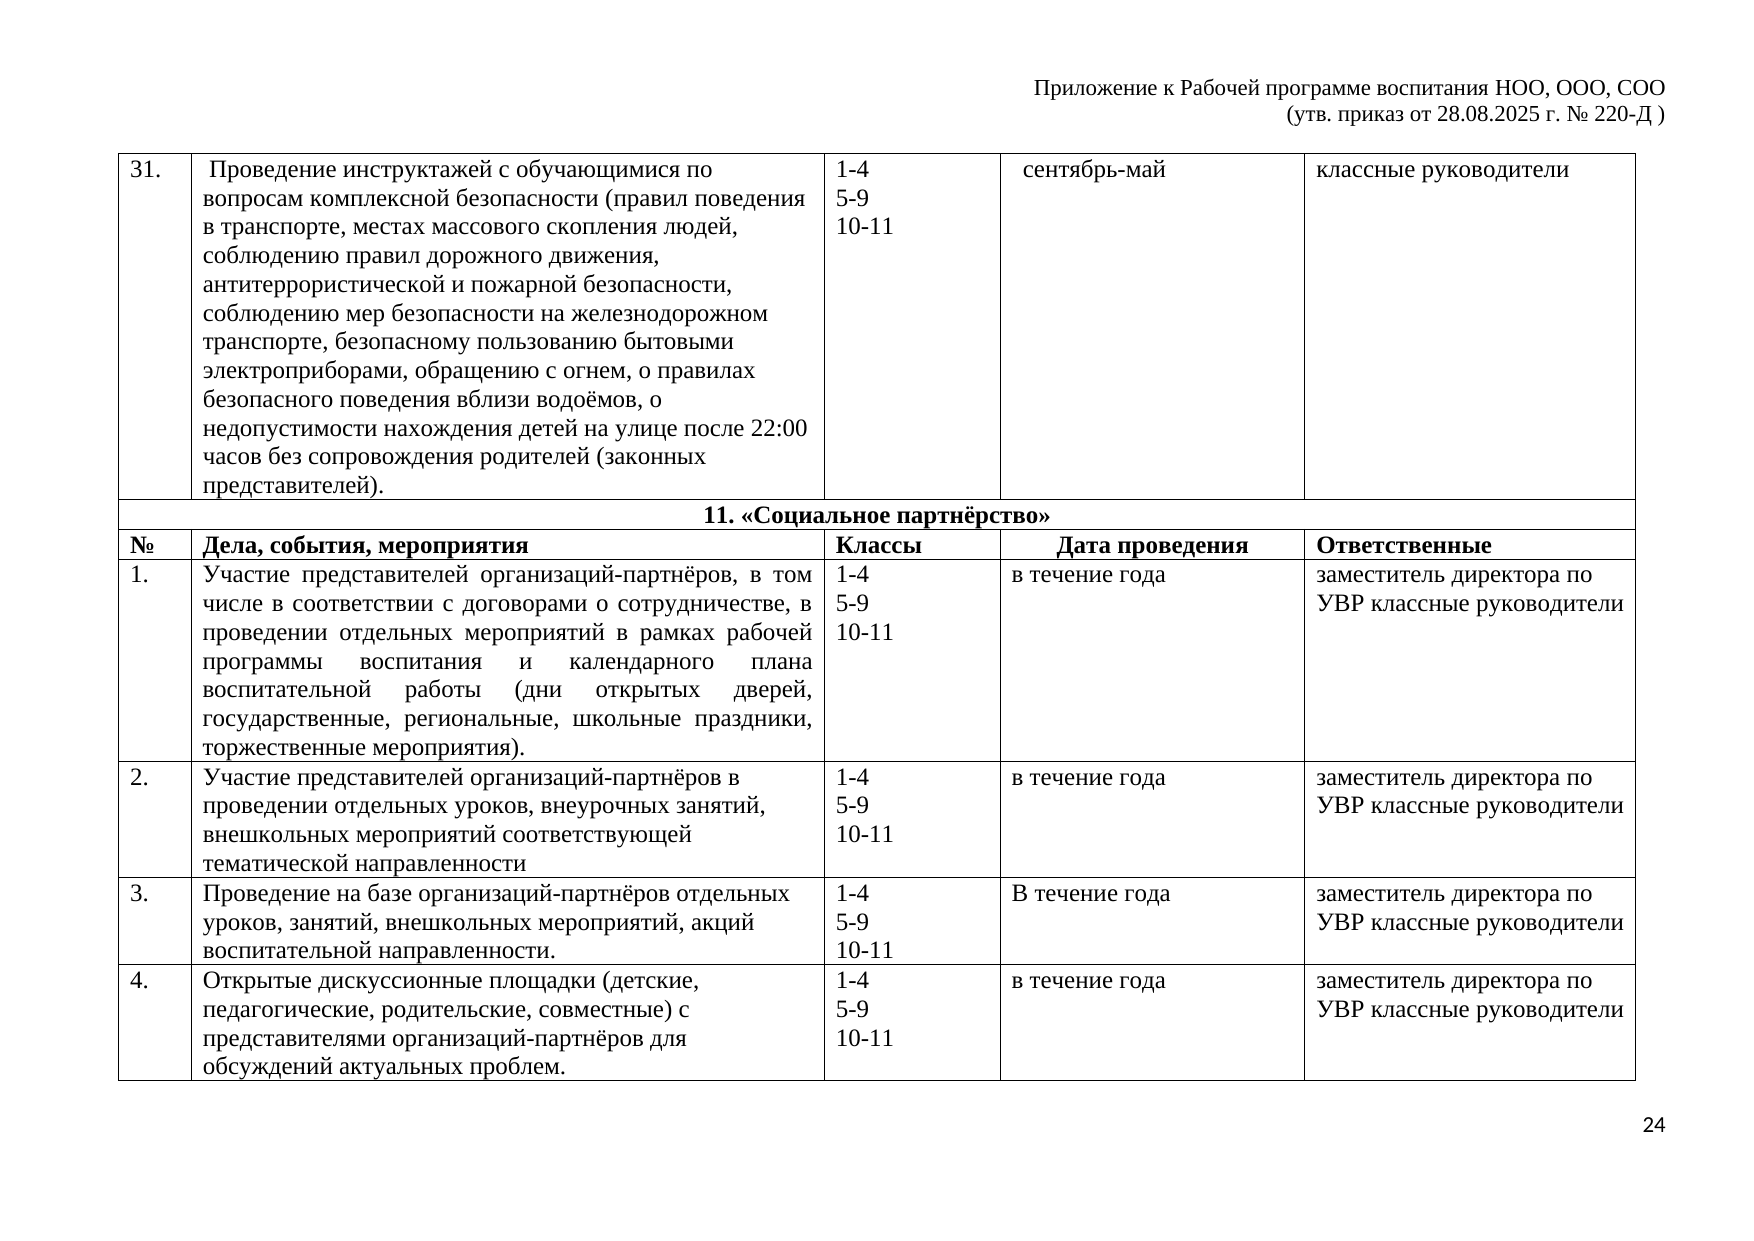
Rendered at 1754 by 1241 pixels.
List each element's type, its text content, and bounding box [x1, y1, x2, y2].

table_cell 1. [119, 560, 191, 761]
table_cell Классы [825, 530, 1000, 558]
table_cell Участие представителей организаций-партнёров, в том числе в соответствии с договорами о сотрудничестве, в проведении отдельных мероприятий в рамках рабочей программы воспитания и календарного плана воспитательной работы (дни открытых дверей, государственные, региональные, школьные праздники, торжественные мероприятия). [192, 560, 824, 761]
table_cell Ответственные [1305, 530, 1635, 558]
table_cell заместитель директора по УВР классные руководители [1305, 762, 1635, 877]
table_cell 31. [119, 154, 191, 499]
table_cell Проведение на базе организаций-партнёров отдельных уроков, занятий, внешкольных мероприятий, акций воспитательной направленности. [192, 878, 824, 964]
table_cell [1305, 965, 1635, 1080]
table_cell Открытые дискуссионные площадки (детские, педагогические, родительские, совместные) с представителями организаций-партнёров для обсуждений актуальных проблем. [192, 965, 824, 1080]
table_cell 4. [119, 965, 191, 1080]
table_cell 1-4 5-9 10-11 [825, 878, 1000, 964]
table_cell заместитель директора по УВР классные руководители [1305, 560, 1635, 761]
table_cell 1-4 5-9 10-11 [825, 154, 1000, 499]
table_cell 1-4 5-9 10-11 [825, 762, 1000, 877]
table_cell Участие представителей организаций-партнёров в проведении отдельных уроков, внеурочных занятий, внешкольных мероприятий соответствующей тематической направленности [192, 762, 824, 877]
table_cell в течение года [1001, 762, 1304, 877]
table_cell № [119, 530, 191, 558]
table_cell 1-4 5-9 10-11 [825, 560, 1000, 761]
table_cell 11. «Социальное партнёрство» [119, 500, 1635, 529]
table_cell 3. [119, 878, 191, 964]
table_cell В течение года [1001, 878, 1304, 964]
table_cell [1305, 154, 1635, 499]
table_cell в течение года [1001, 560, 1304, 761]
table_cell 1-4 5-9 10-11 [825, 965, 1000, 1080]
table_cell в течение года [1001, 965, 1304, 1080]
table_cell Проведение инструктажей с обучающимися по вопросам комплексной безопасности (правил поведения в транспорте, местах массового скопления людей, соблюдению правил дорожного движения, антитеррористической и пожарной безопасности, соблюдению мер безопасности на железнодорожном транспорте, безопасному пользованию бытовыми электроприборами, обращению с огнем, о правилах безопасного поведения вблизи водоёмов, о недопустимости нахождения детей на улице после 22:00 часов без сопровождения родителей (законных представителей). [192, 154, 824, 499]
table_cell заместитель директора по УВР классные руководители [1305, 878, 1635, 964]
table_cell сентябрь-май [1001, 154, 1304, 499]
table_cell 2. [119, 762, 191, 877]
table_cell Дата проведения [1001, 530, 1304, 558]
table_cell Дела, события, мероприятия [192, 530, 824, 558]
